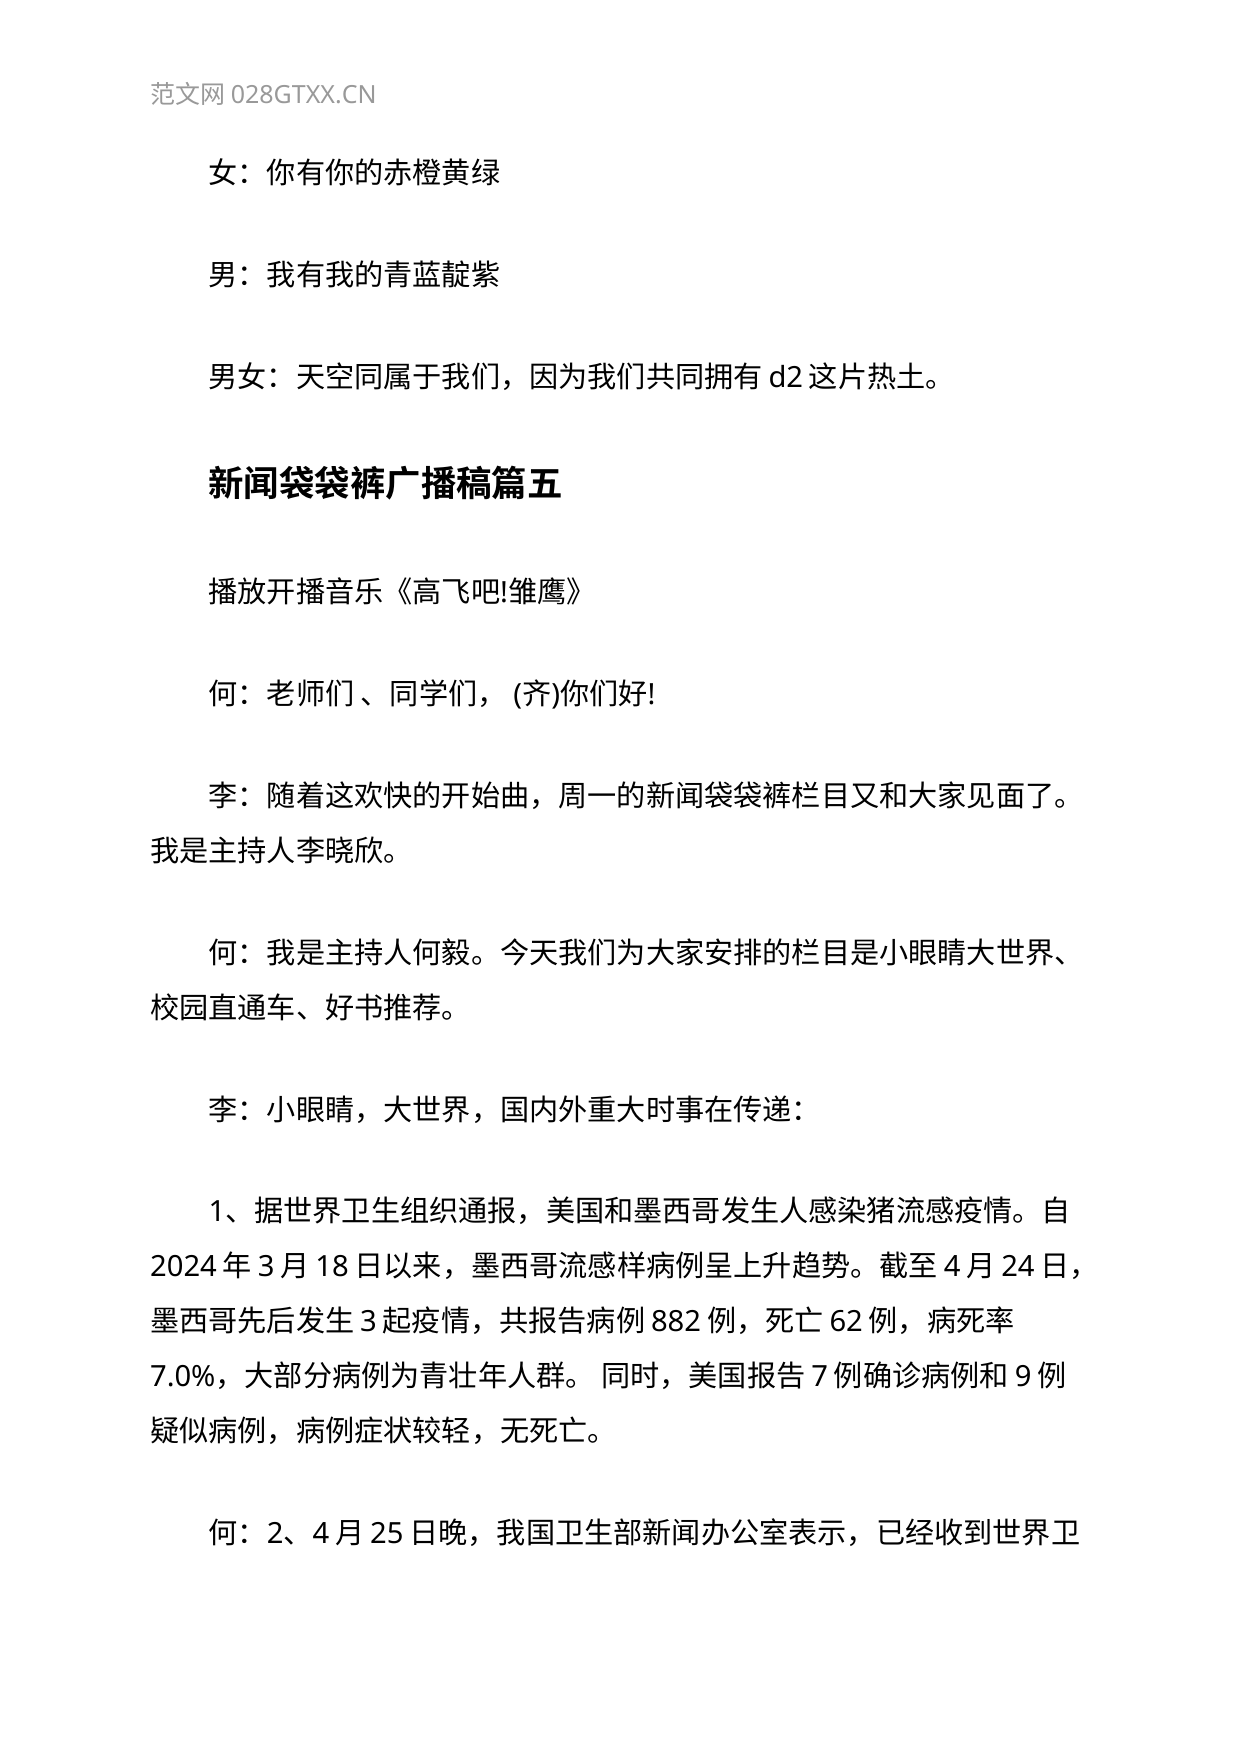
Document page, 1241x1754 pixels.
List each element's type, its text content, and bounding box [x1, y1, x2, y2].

text 1、据世界卫生组织通报，美国和墨西哥发生人感染猪流感疫情。自2024年3月18日以来，墨西哥流感样病例呈上升趋势。截至4月24日，墨西哥先后发生3起疫情，共报告病例882例，死亡62例，病死率7.0%，大部分病例为青壮年人群。 同时，美国报告7例确诊病例和9例疑似病例，病例症状较轻，无死亡。 [150, 1188, 1090, 1450]
text 李：随着这欢快的开始曲，周一的新闻袋袋裤栏目又和大家见面了。我是主持人李晓欣。 [150, 773, 1090, 870]
text 何：老师们 、同学们， (齐)你们好! [150, 671, 1090, 713]
text 男女：天空同属于我们，因为我们共同拥有d2这片热土。 [150, 353, 1090, 396]
text 男：我有我的青蓝靛紫 [150, 252, 1090, 294]
text 李：小眼睛，大世界，国内外重大时事在传递： [150, 1086, 1090, 1128]
text 女：你有你的赤橙黄绿 [150, 150, 1090, 192]
text 新闻袋袋裤广播稿篇五 [150, 456, 1090, 507]
text 播放开播音乐《高飞吧!雏鹰》 [150, 569, 1090, 611]
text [150, 1510, 1090, 1552]
text 何：我是主持人何毅。今天我们为大家安排的栏目是小眼睛大世界、校园直通车、好书推荐。 [150, 929, 1090, 1027]
